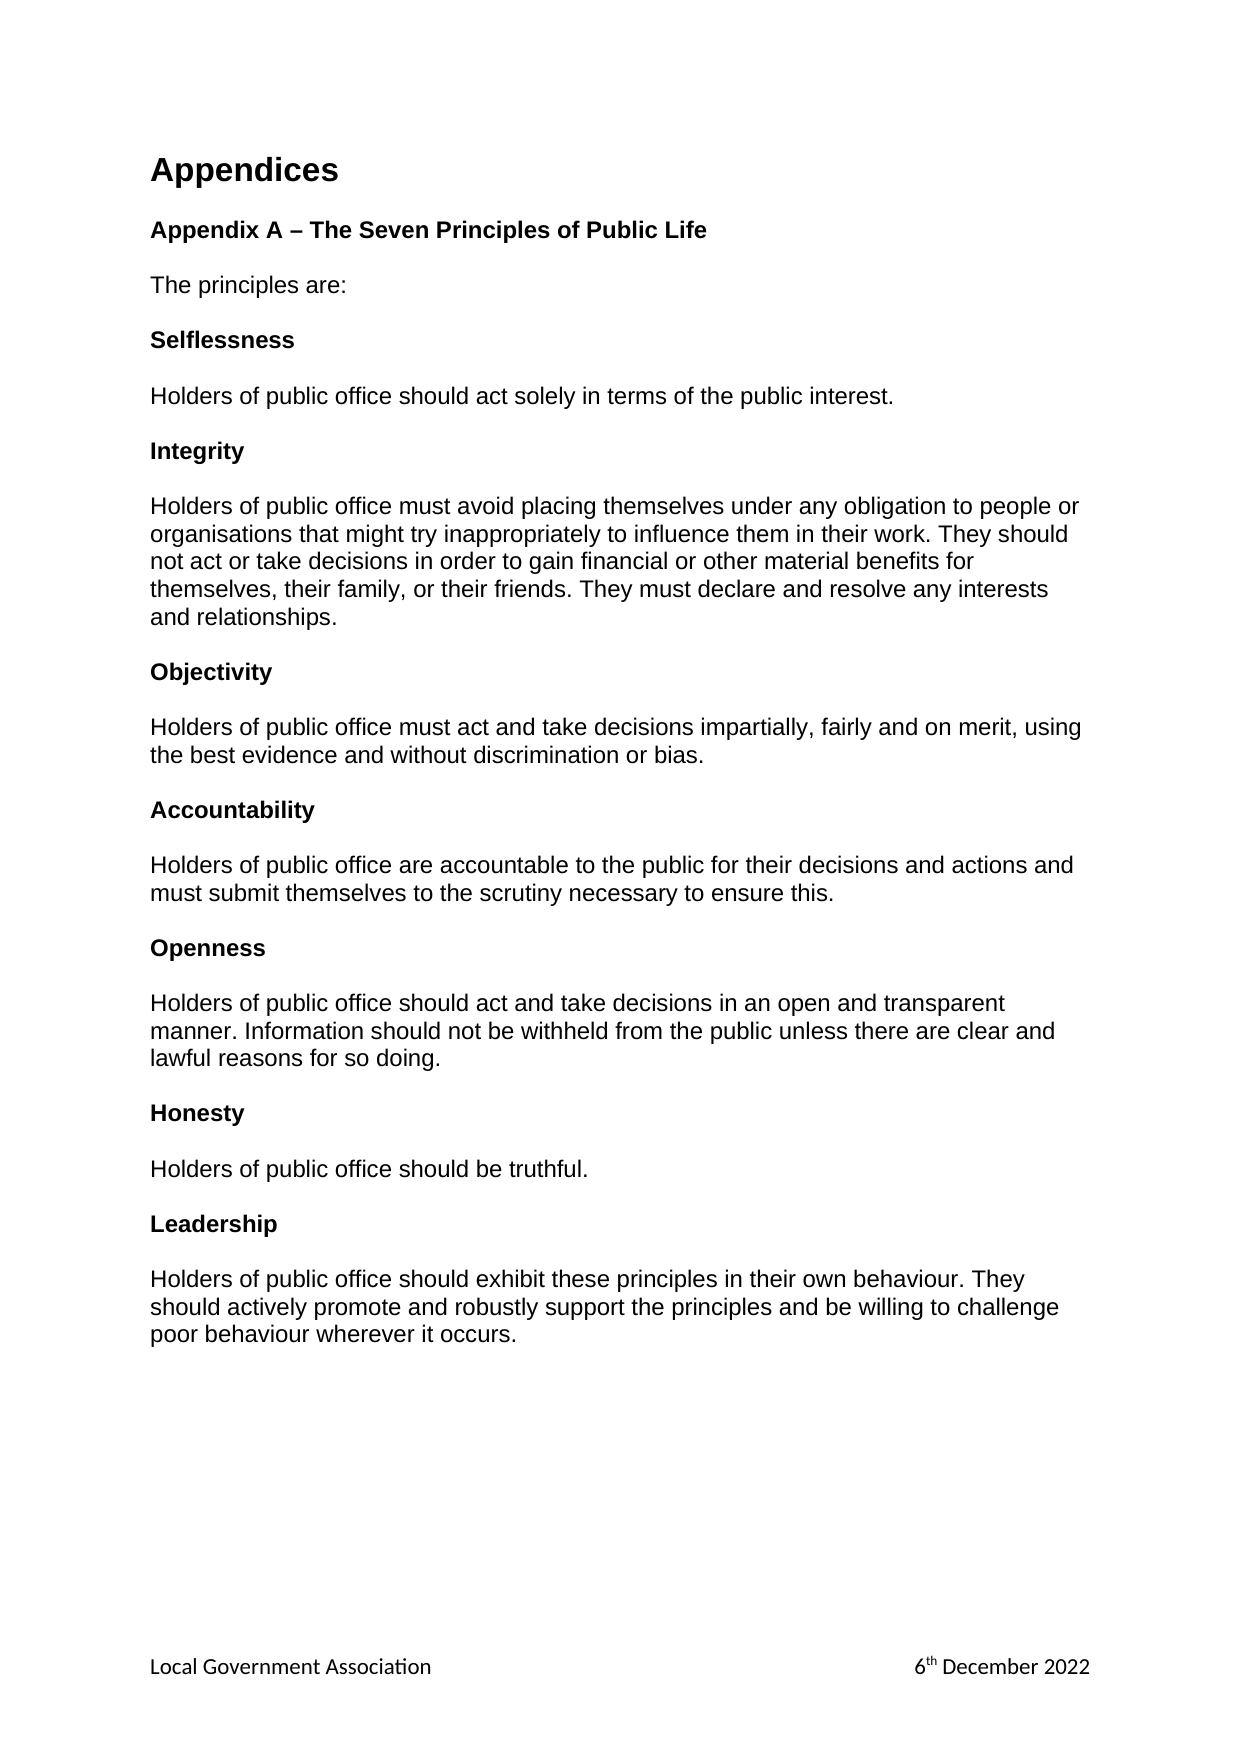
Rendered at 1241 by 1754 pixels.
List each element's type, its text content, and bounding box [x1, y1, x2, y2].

text Selflessness [150, 326, 1090, 354]
text Holders of public office should be truthful. [150, 1154, 1090, 1182]
text Holders of public office are accountable to the public for their decisions and actions and must submit themselves to the scrutiny necessary to ensure this. [150, 851, 1090, 906]
text Holders of public office should act and take decisions in an open and transparent manner. Information should not be withheld from the public unless there are clear and lawful reasons for so doing. [150, 989, 1090, 1072]
text Honesty [150, 1099, 1090, 1127]
text Holders of public office should exhibit these principles in their own behaviour. They should actively promote and robustly support the principles and be willing to challenge poor behaviour wherever it occurs. [150, 1265, 1090, 1348]
text Holders of public office must act and take decisions impartially, fairly and on merit, using the best evidence and without discrimination or bias. [150, 713, 1090, 768]
text Accountability [150, 796, 1090, 823]
text Objectivity [150, 658, 1090, 685]
text Holders of public office should act solely in terms of the public interest. [150, 382, 1090, 409]
text Leadership [150, 1210, 1090, 1237]
text Openness [150, 934, 1090, 961]
text Holders of public office must avoid placing themselves under any obligation to people or organisations that might try inappropriately to influence them in their work. They should not act or take decisions in order to gain financial or other material benefits for themselves, their family, or their friends. They must declare and resolve any interests and relationships. [150, 492, 1090, 630]
text The principles are: [150, 271, 1090, 299]
text Integrity [150, 437, 1090, 464]
text Appendices [150, 150, 1090, 188]
text Appendix A – The Seven Principles of Public Life [150, 216, 1090, 244]
